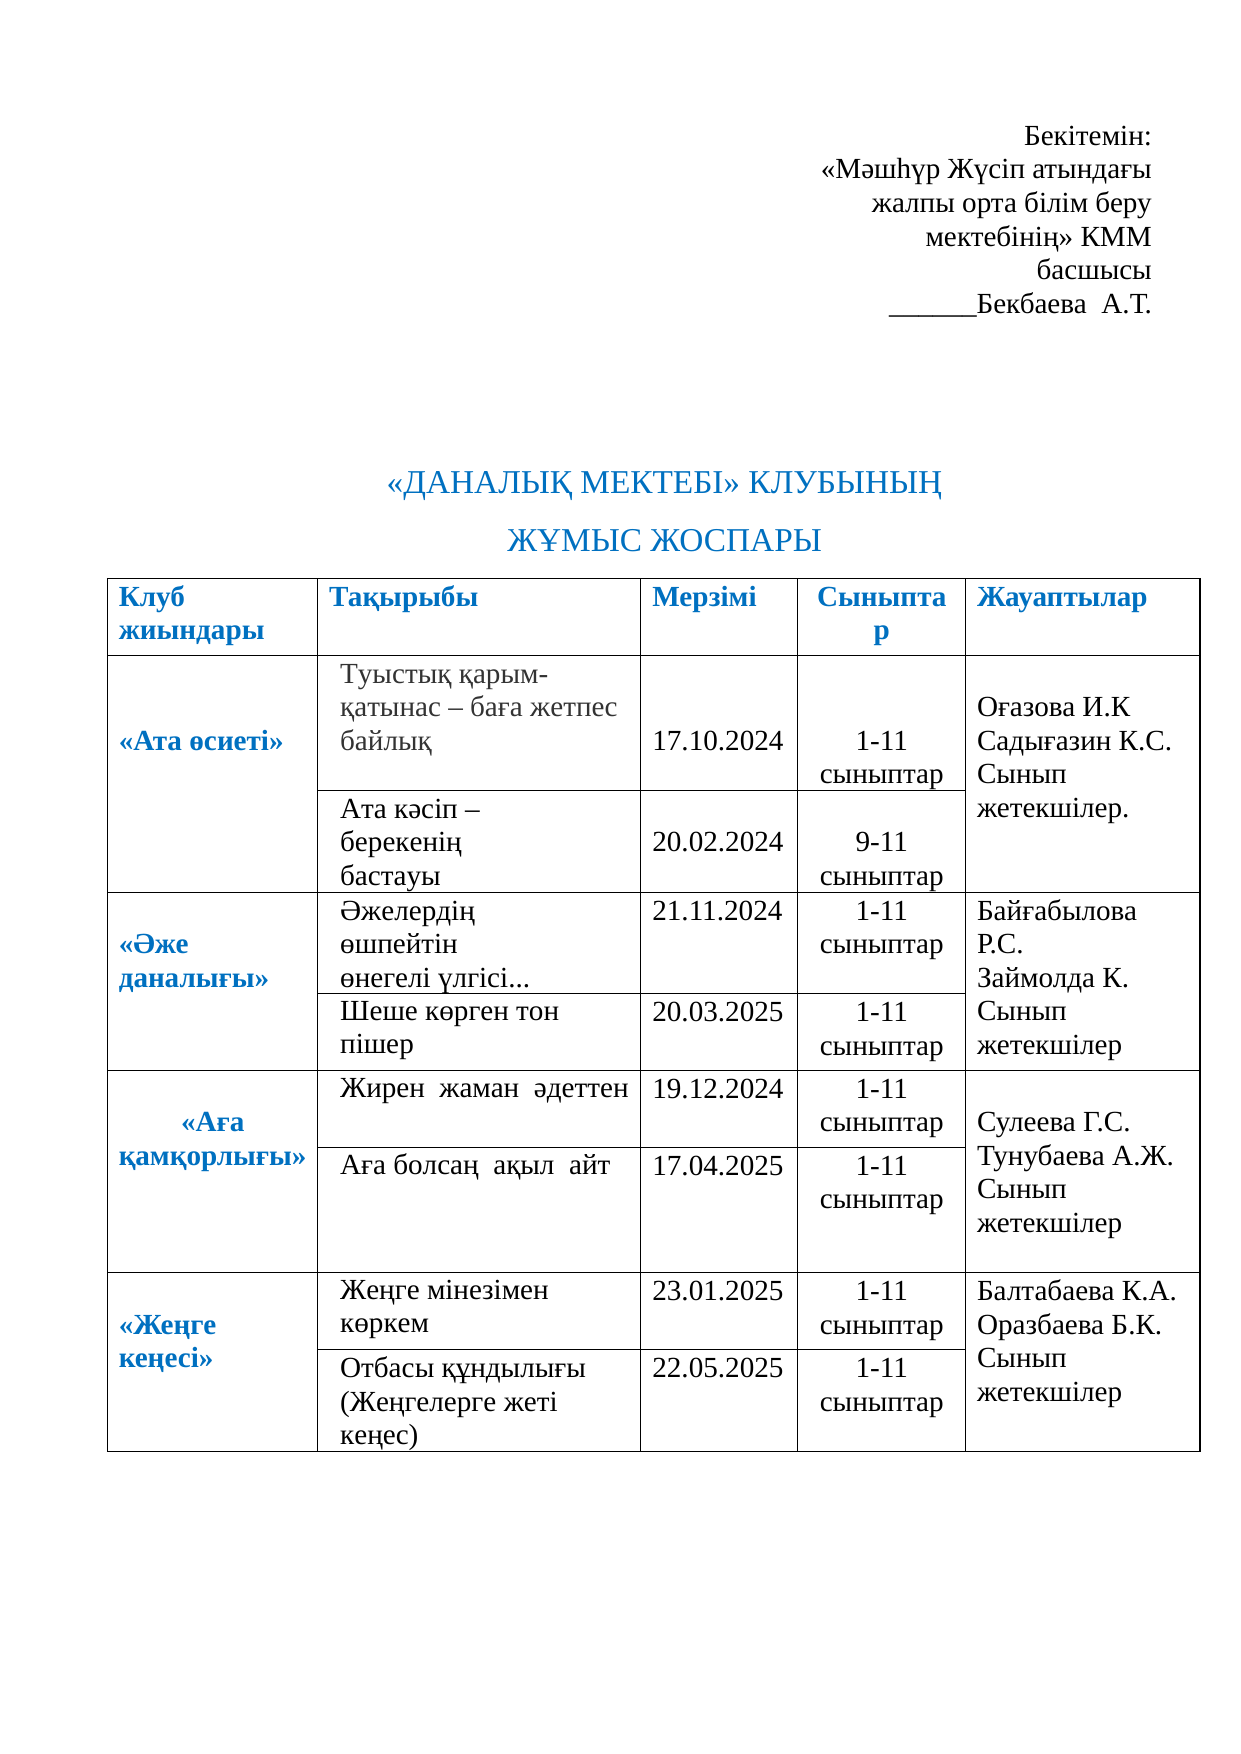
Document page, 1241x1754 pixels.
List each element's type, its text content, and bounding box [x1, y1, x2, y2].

text ______Бекбаева А.Т. [177, 286, 1152, 319]
text басшысы [767, 252, 1152, 286]
text «Мәшһүр Жүсіп атындағы [693, 152, 1152, 185]
text Бекітемін: [692, 118, 1152, 152]
text мектебінің» КММ [177, 219, 1152, 252]
text жалпы орта білім беру [546, 185, 1152, 219]
